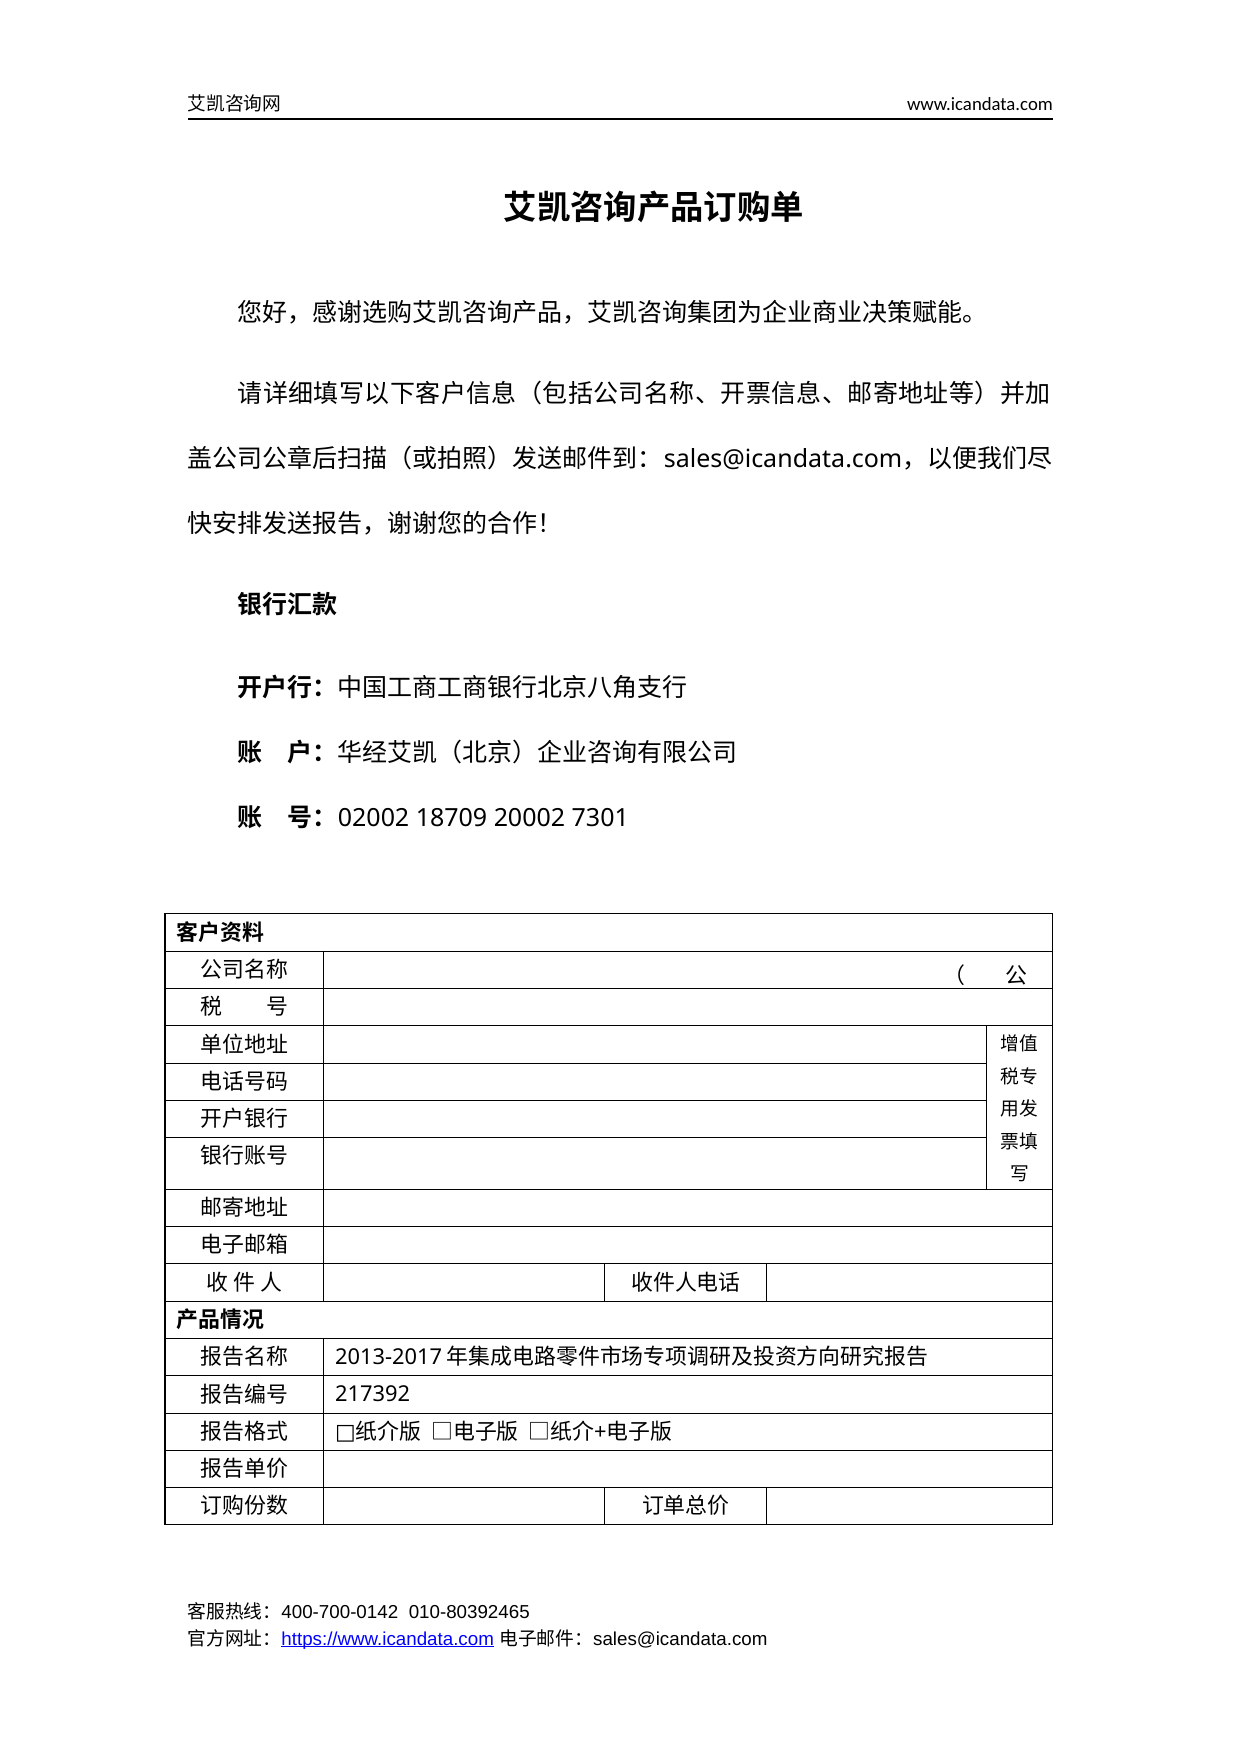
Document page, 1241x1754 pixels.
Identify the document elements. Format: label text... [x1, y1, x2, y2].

table_cell [324, 1264, 604, 1301]
table_cell [324, 1227, 1052, 1263]
table_cell 报告单价 [166, 1451, 323, 1487]
table_cell □纸介版 □电子版 □纸介+电子版 [324, 1414, 1052, 1450]
table_cell [324, 1138, 986, 1189]
text 账 户：华经艾凯（北京）企业咨询有限公司 [187, 718, 1053, 783]
table_header 客户资料 [166, 914, 1052, 951]
table_cell 电子邮箱 [166, 1227, 323, 1263]
text 艾凯咨询产品订购单 [187, 172, 1053, 237]
table_cell 公司名称 [166, 952, 323, 988]
table_cell 报告编号 [166, 1376, 323, 1412]
table_cell [324, 952, 1052, 988]
table_cell [324, 1488, 604, 1524]
table_cell 订单总价 [605, 1488, 766, 1524]
table_cell [324, 1101, 986, 1137]
table_cell [324, 989, 1052, 1025]
table_cell 单位地址 [166, 1026, 323, 1062]
table_cell 开户银行 [166, 1101, 323, 1137]
table_cell 收 件 人 [166, 1264, 323, 1301]
table_cell 订购份数 [166, 1488, 323, 1524]
table_cell 增值税专用发票填写 [987, 1026, 1052, 1189]
table_cell [324, 1190, 1052, 1226]
table_cell 2013-2017年集成电路零件市场专项调研及投资方向研究报告 [324, 1339, 1052, 1375]
table_cell [324, 1064, 986, 1100]
table_cell 电话号码 [166, 1064, 323, 1100]
table_cell 217392 [324, 1376, 1052, 1412]
table_cell 税 号 [166, 989, 323, 1025]
table_cell 报告格式 [166, 1414, 323, 1450]
text 开户行：中国工商工商银行北京八角支行 [187, 653, 1053, 718]
table_cell 邮寄地址 [166, 1190, 323, 1226]
table_cell 产品情况 [166, 1302, 1052, 1338]
text 您好，感谢选购艾凯咨询产品，艾凯咨询集团为企业商业决策赋能。 [187, 278, 1053, 343]
table_cell 报告名称 [166, 1339, 323, 1375]
table_cell [324, 1026, 986, 1062]
table_cell 银行账号 [166, 1138, 323, 1189]
table_cell [767, 1488, 1052, 1524]
text 请详细填写以下客户信息（包括公司名称、开票信息、邮寄地址等）并加盖公司公章后扫描（或拍照）发送邮件到：sales@icandata.com，以便我们尽快安排发送报告，谢谢您的合作！ [187, 359, 1053, 554]
text 银行汇款 [187, 570, 1053, 635]
text 账 号：02002 18709 20002 7301 [187, 783, 1053, 848]
table_cell [767, 1264, 1052, 1301]
table_cell 收件人电话 [605, 1264, 766, 1301]
table_cell [324, 1451, 1052, 1487]
